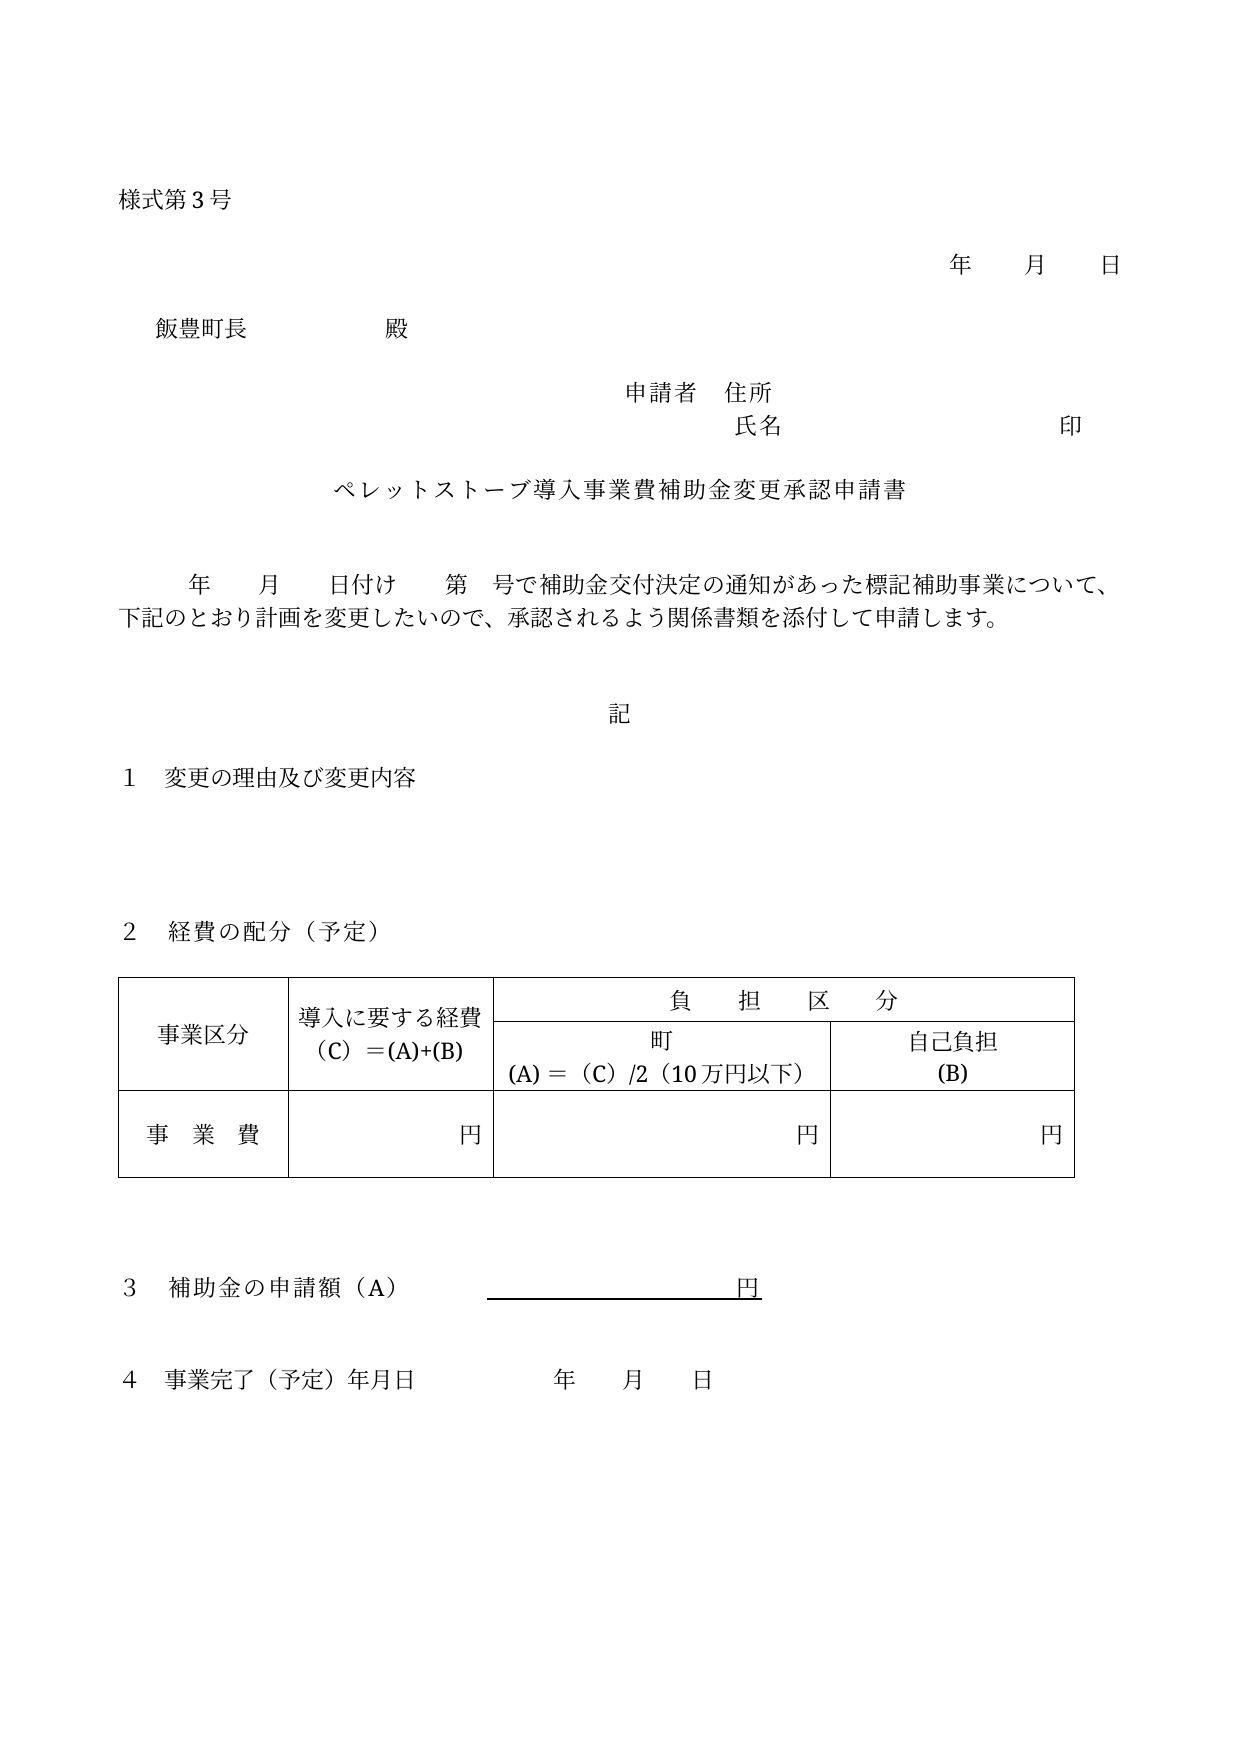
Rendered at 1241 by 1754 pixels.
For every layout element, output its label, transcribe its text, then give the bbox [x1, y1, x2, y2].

table_cell 円 [831, 1091, 1074, 1177]
text 様式第3号 [118, 182, 1122, 216]
table_cell 事 業 費 [119, 1091, 288, 1177]
table_cell 町 (A) ＝（C）/2（10万円以下） [494, 1022, 830, 1089]
text 年 月 日 [118, 247, 1122, 280]
table_header 導入に要する経費 （C）＝(A)+(B) [289, 978, 493, 1089]
text 年 月 日付け 第 号で補助金交付決定の通知があった標記補助事業について、下記のとおり計画を変更したいので、承認されるよう関係書類を添付して申請します。 [118, 568, 1122, 633]
text 飯豊町長 殿 [156, 311, 1122, 344]
text 氏名 印 [734, 408, 1122, 441]
table_header 事業区分 [119, 978, 288, 1089]
text ペレットストーブ導入事業費補助金変更承認申請書 [118, 472, 1122, 505]
text １ 変更の理由及び変更内容 [118, 760, 1122, 793]
text ２ 経費の配分（予定） [118, 914, 1122, 947]
table_header 負 担 区 分 [494, 978, 1074, 1021]
text ３ 補助金の申請額（A） 円 [118, 1270, 1122, 1303]
subtitle 記 [118, 696, 1122, 729]
text ４ 事業完了（予定）年月日 年 月 日 [118, 1362, 1122, 1395]
text 申請者 住所 [624, 375, 1122, 408]
table_cell 円 [289, 1091, 493, 1177]
table_cell 円 [494, 1091, 830, 1177]
table_cell 自己負担 (B) [831, 1022, 1074, 1089]
